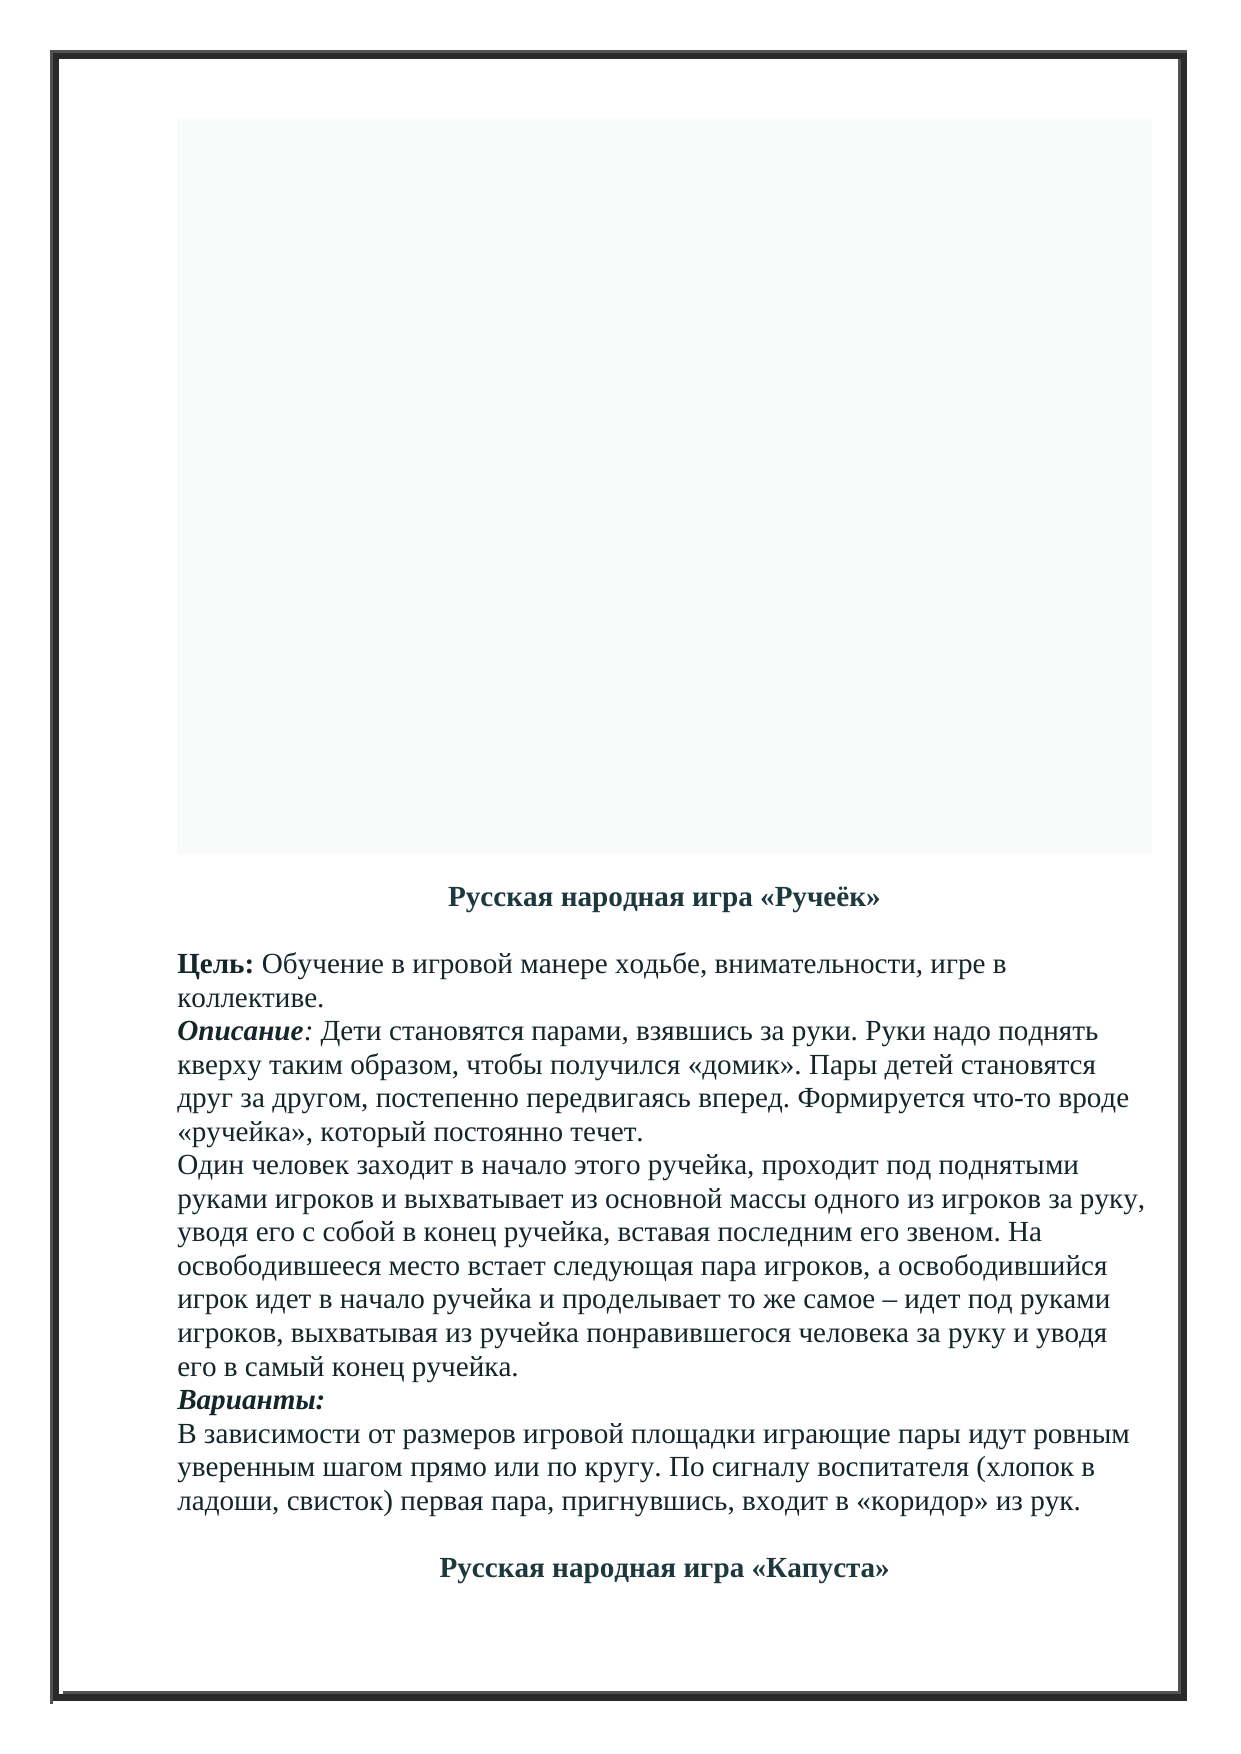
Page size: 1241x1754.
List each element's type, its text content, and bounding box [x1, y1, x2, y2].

text Описание: Дети становятся парами, взявшись за руки. Руки надо поднять кверху таким образом, чтобы получился «домик». Пары детей становятся друг за другом, постепенно передвигаясь вперед. Формируется что-то вроде «ручейка», который постоянно течет. [177, 1013, 1152, 1147]
text Русская народная игра «Капуста» [177, 1550, 1152, 1583]
text Один человек заходит в начало этого ручейка, проходит под поднятыми руками игроков и выхватывает из основной массы одного из игроков за руку, уводя его с собой в конец ручейка, вставая последним его звеном. На освободившееся место встает следующая пара игроков, а освободившийся игрок идет в начало ручейка и проделывает то же самое – идет под руками игроков, выхватывая из ручейка понравившегося человека за руку и уводя его в самый конец ручейка. [177, 1147, 1152, 1382]
text В зависимости от размеров игровой площадки играющие пары идут ровным уверенным шагом прямо или по кругу. По сигналу воспитателя (хлопок в ладоши, свисток) первая пара, пригнувшись, входит в «коридор» из рук. [177, 1416, 1152, 1516]
text Варианты: [177, 1382, 1152, 1416]
text Русская народная игра «Ручеёк» [177, 879, 1152, 913]
text Цель: Обучение в игровой манере ходьбе, внимательности, игре в коллективе. [177, 946, 1152, 1013]
